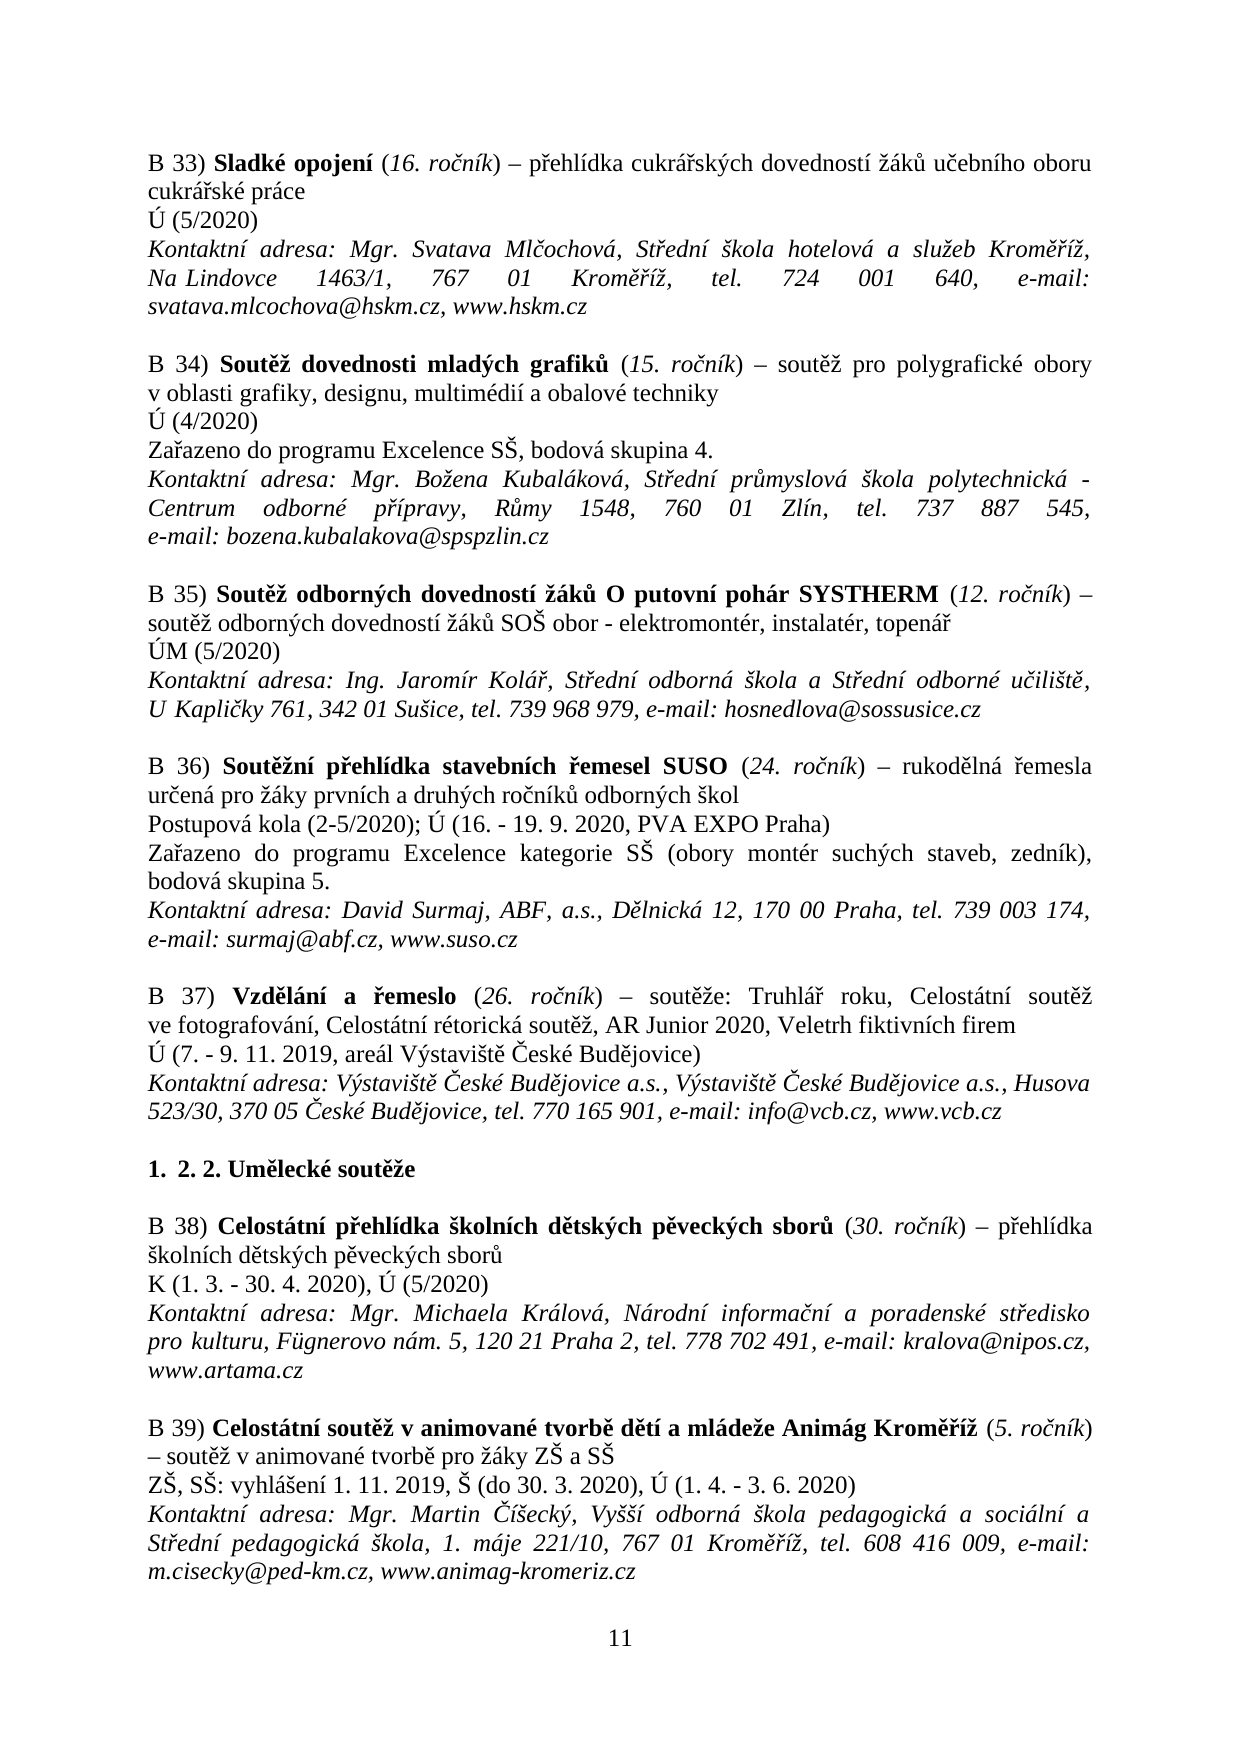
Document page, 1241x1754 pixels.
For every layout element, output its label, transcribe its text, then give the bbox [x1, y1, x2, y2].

text Kontaktní adresa: Mgr. Michaela Králová, Národní informační a poradenské středisko pro kulturu, Fügnerovo nám. 5, 120 21 Praha 2, tel. 778 702 491, e-mail: kralova@nipos.cz, www.artama.cz [148, 1298, 1093, 1384]
text B 37) Vzdělání a řemeslo (26. ročník) – soutěže: Truhlář roku, Celostátní soutěž ve fotografování, Celostátní rétorická soutěž, AR Junior 2020, Veletrh fiktivních firem [148, 981, 1093, 1039]
text B 38) Celostátní přehlídka školních dětských pěveckých sborů (30. ročník) – přehlídka školních dětských pěveckých sborů [148, 1211, 1093, 1269]
text Kontaktní adresa: Mgr. Svatava Mlčochová, Střední škola hotelová a služeb Kroměříž, Na Lindovce 1463/1, 767 01 Kroměříž, tel. 724 001 640, e-mail: svatava.mlcochova@hskm.cz, www.hskm.cz [148, 234, 1093, 320]
text B 36) Soutěžní přehlídka stavebních řemesel SUSO (24. ročník) – rukodělná řemesla určená pro žáky prvních a druhých ročníků odborných škol [148, 751, 1093, 809]
text Kontaktní adresa: David Surmaj, ABF, a.s., Dělnická 12, 170 00 Praha, tel. 739 003 174, e-mail: surmaj@abf.cz, www.suso.cz [148, 895, 1093, 953]
text Postupová kola (2-5/2020); Ú (16. - 19. 9. 2020, PVA EXPO Praha) [148, 809, 1093, 838]
text B 35) Soutěž odborných dovedností žáků O putovní pohár SYSTHERM (12. ročník) – soutěž odborných dovedností žáků SOŠ obor - elektromontér, instalatér, topenář [148, 579, 1093, 636]
text B 34) Soutěž dovednosti mladých grafiků (15. ročník) – soutěž pro polygrafické obory v oblasti grafiky, designu, multimédií a obalové techniky [148, 349, 1093, 406]
text B 33) Sladké opojení (16. ročník) – přehlídka cukrářských dovedností žáků učebního oboru cukrářské práce [148, 148, 1093, 205]
text Zařazeno do programu Excelence SŠ, bodová skupina 4. [148, 435, 1093, 464]
list 2. 2. Umělecké soutěže [148, 1154, 1093, 1183]
text Ú (5/2020) [148, 205, 1093, 234]
text ÚM (5/2020) [148, 636, 1093, 665]
text Kontaktní adresa: Ing. Jaromír Kolář, Střední odborná škola a Střední odborné učiliště, U Kapličky 761, 342 01 Sušice, tel. 739 968 979, e-mail: hosnedlova@sossusice.cz [148, 665, 1093, 723]
text K (1. 3. - 30. 4. 2020), Ú (5/2020) [148, 1269, 1093, 1298]
text ZŠ, SŠ: vyhlášení 1. 11. 2019, Š (do 30. 3. 2020), Ú (1. 4. - 3. 6. 2020) [148, 1470, 1093, 1499]
text Kontaktní adresa: Mgr. Martin Číšecký, Vyšší odborná škola pedagogická a sociální a Střední pedagogická škola, 1. máje 221/10, 767 01 Kroměříž, tel. 608 416 009, e-mail: m.cisecky@ped-km.cz, www.animag-kromeriz.cz [148, 1499, 1093, 1585]
text B 39) Celostátní soutěž v animované tvorbě dětí a mládeže Animág Kroměříž (5. ročník) – soutěž v animované tvorbě pro žáky ZŠ a SŠ [148, 1413, 1093, 1470]
text Kontaktní adresa: Mgr. Božena Kubaláková, Střední průmyslová škola polytechnická - Centrum odborné přípravy, Růmy 1548, 760 01 Zlín, tel. 737 887 545, e-mail: bozena.kubalakova@spspzlin.cz [148, 464, 1093, 550]
text Ú (7. - 9. 11. 2019, areál Výstaviště České Budějovice) [148, 1039, 1093, 1068]
text Ú (4/2020) [148, 406, 1093, 435]
text Kontaktní adresa: Výstaviště České Budějovice a.s., Výstaviště České Budějovice a.s., Husova 523/30, 370 05 České Budějovice, tel. 770 165 901, e-mail: info@vcb.cz, www.vcb.cz [148, 1068, 1093, 1125]
text Zařazeno do programu Excelence kategorie SŠ (obory montér suchých staveb, zedník), bodová skupina 5. [148, 838, 1093, 895]
